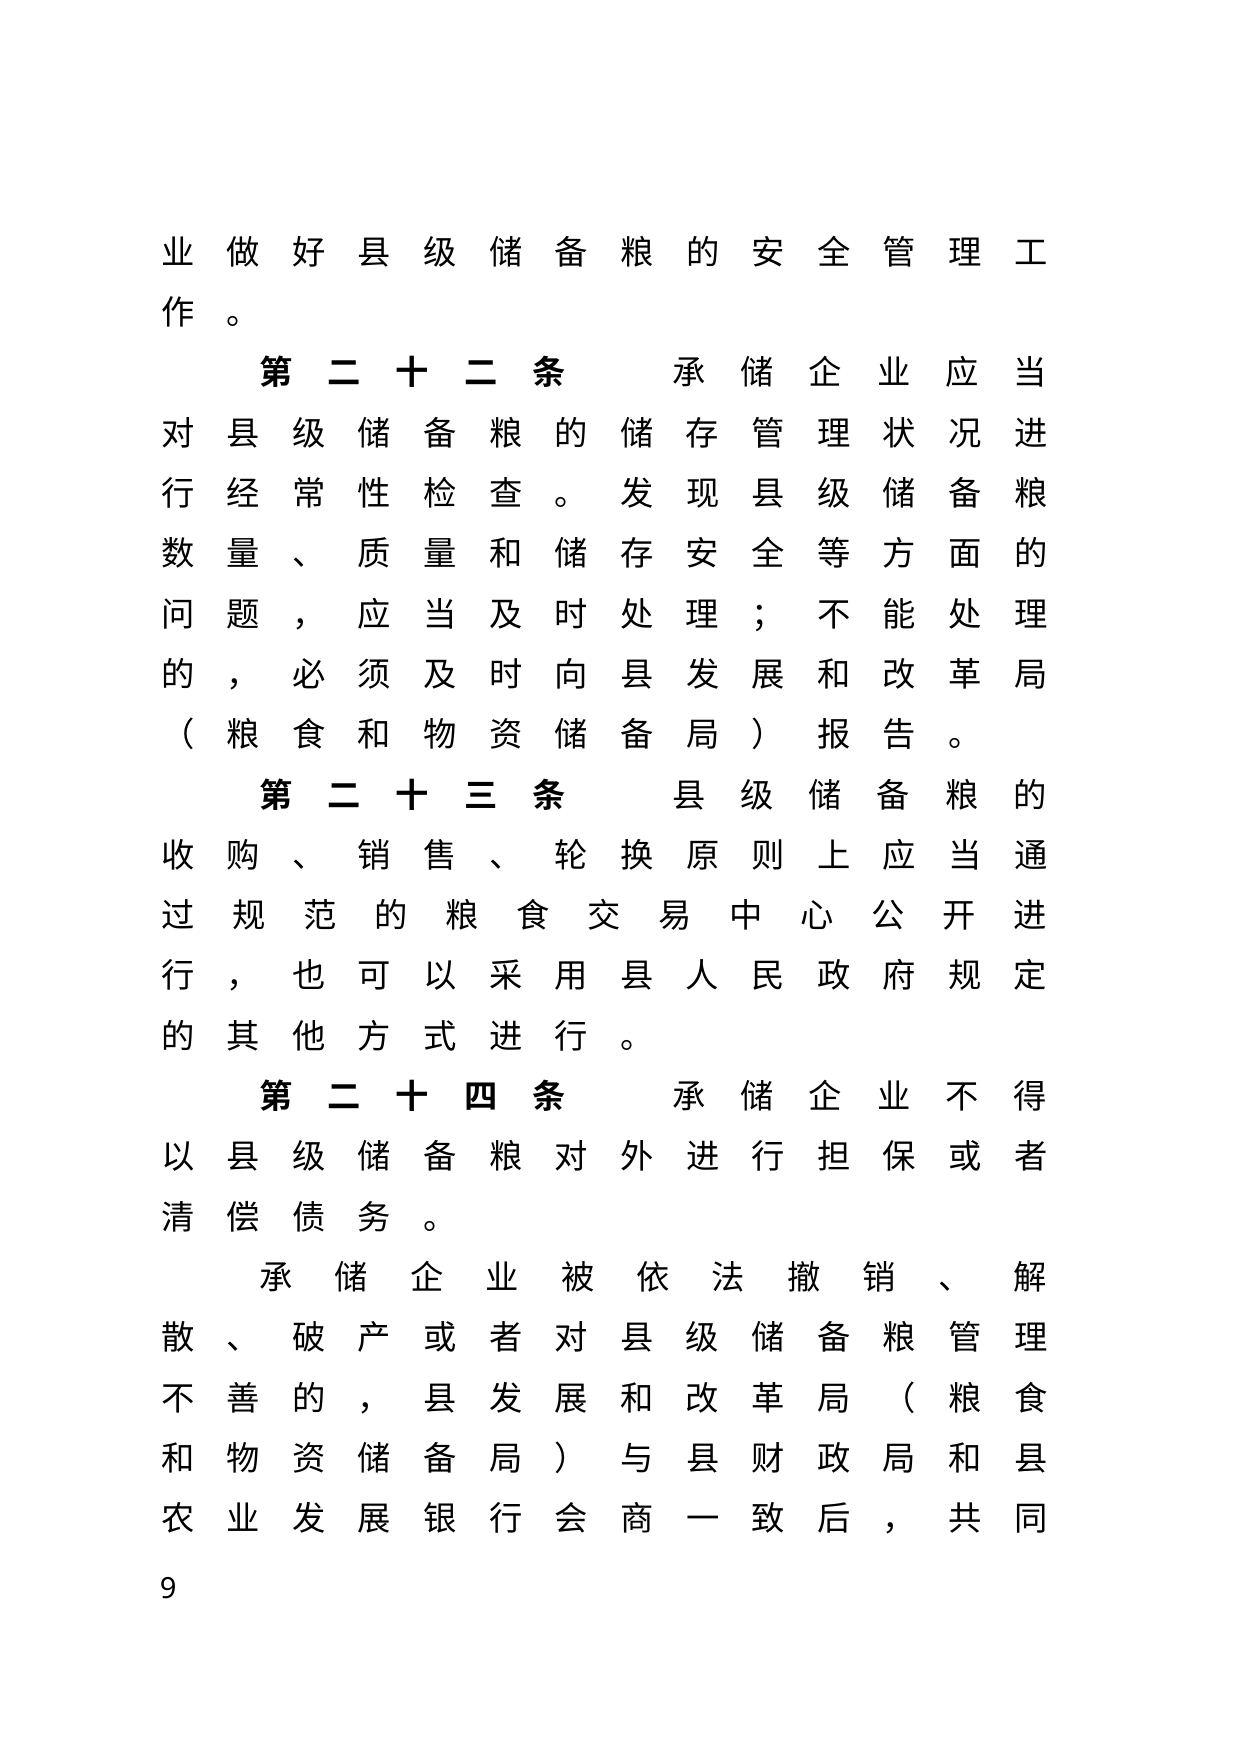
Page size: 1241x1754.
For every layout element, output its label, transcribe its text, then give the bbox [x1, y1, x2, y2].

text 第二十四条 承储企业不得以县级储备粮对外进行担保或者清偿债务。 [161, 1064, 1079, 1245]
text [161, 1245, 1079, 1546]
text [161, 219, 1079, 340]
text 第二十二条 承储企业应当对县级储备粮的储存管理状况进行经常性检查。发现县级储备粮数量、质量和储存安全等方面的问题，应当及时处理；不能处理的，必须及时向县发展和改革局（粮食和物资储备局）报告。 [161, 340, 1079, 762]
text 第二十三条 县级储备粮的收购、销售、轮换原则上应当通过规范的粮食交易中心公开进行，也可以采用县人民政府规定的其他方式进行。 [161, 762, 1079, 1064]
